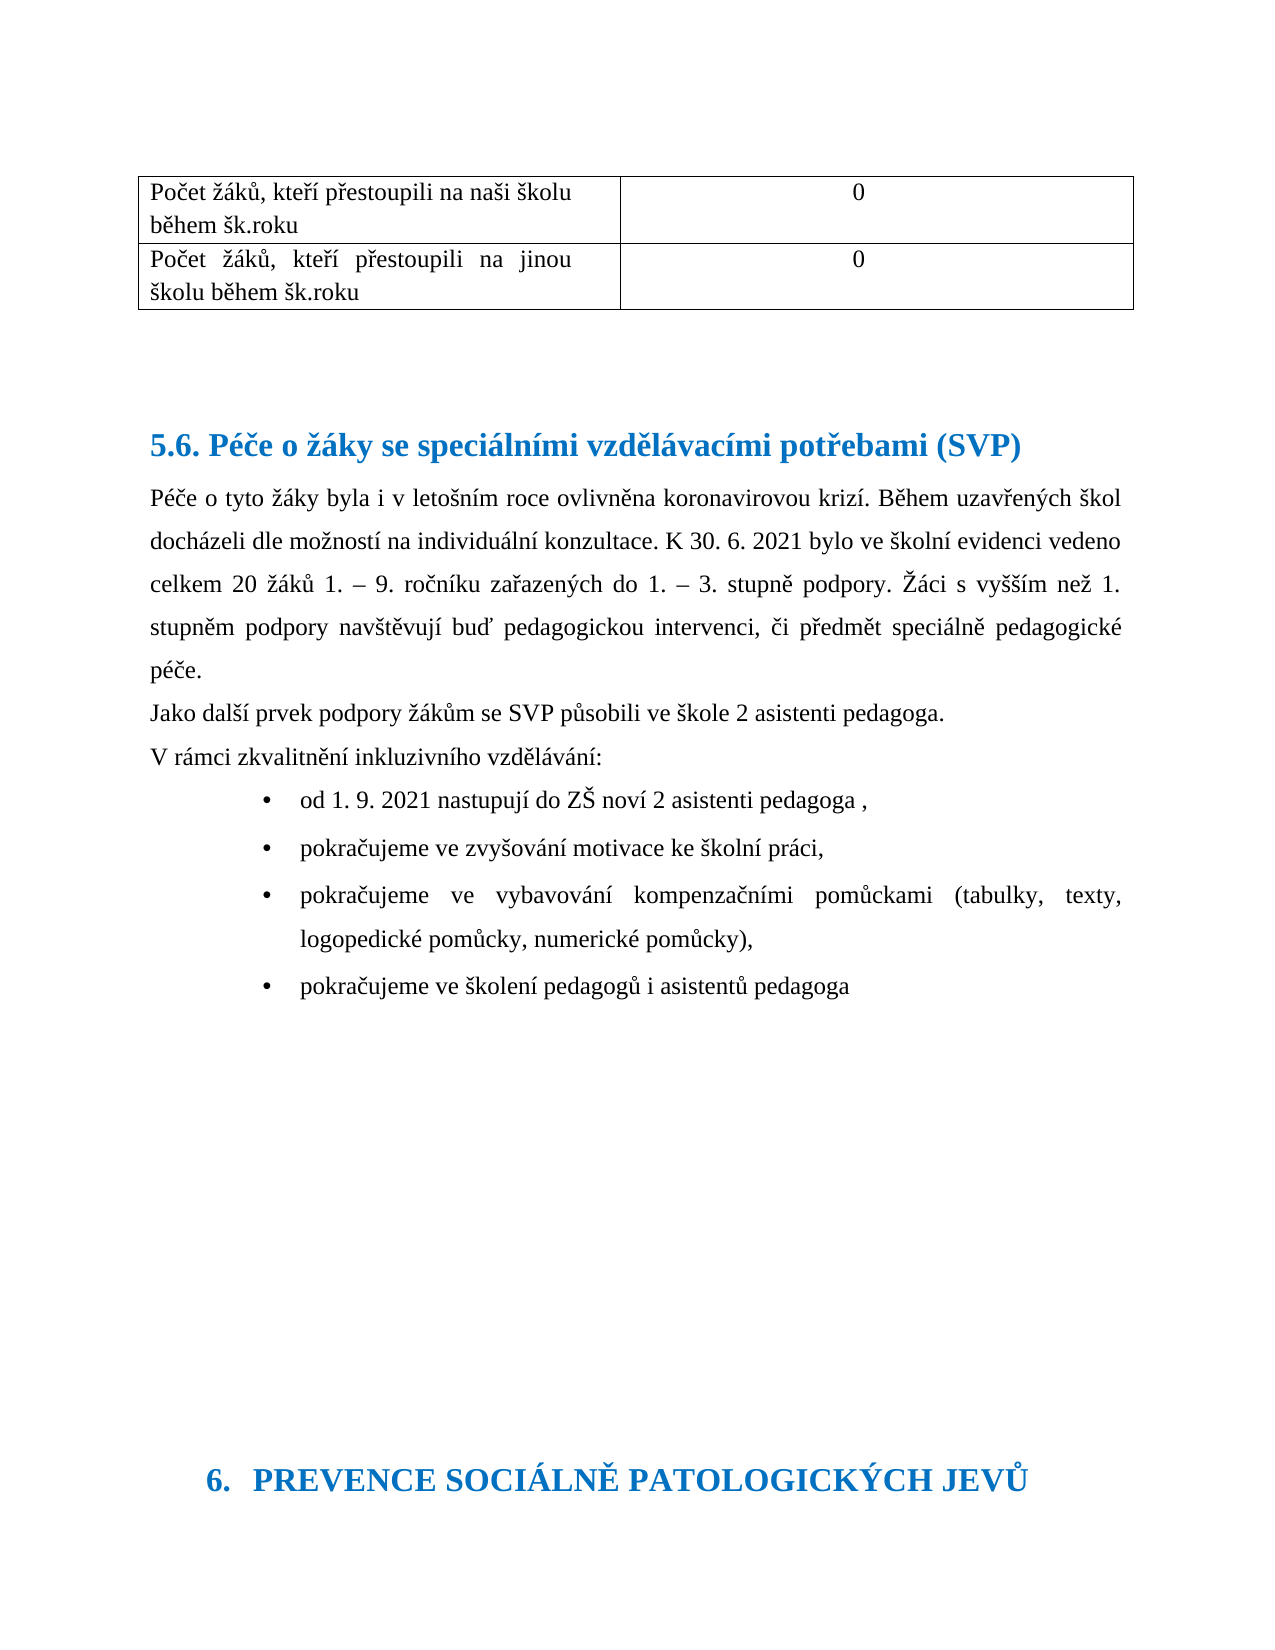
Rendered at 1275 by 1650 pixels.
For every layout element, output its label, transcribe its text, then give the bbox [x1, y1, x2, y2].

text 5.6. Péče o žáky se speciálními vzdělávacími potřebami (SVP) [150, 425, 1122, 464]
list od 1. 9. 2021 nastupují do ZŠ noví 2 asistenti pedagoga , [262, 785, 1122, 814]
text Péče o tyto žáky byla i v letošním roce ovlivněna koronavirovou krizí. Během uzavřených škol docházeli dle možností na individuální konzultace. K 30. 6. 2021 bylo ve školní evidenci vedeno celkem 20 žáků 1. – 9. ročníku zařazených do 1. – 3. stupně podpory. Žáci s vyšším než 1. stupněm podpory navštěvují buď pedagogickou intervenci, či předmět speciálně pedagogické péče. [150, 483, 1122, 684]
table_cell Počet žáků, kteří přestoupili na jinou školu během šk.roku [139, 244, 620, 309]
table_header Počet žáků, kteří přestoupili na naši školu během šk.roku [139, 177, 620, 243]
text Jako další prvek podpory žákům se SVP působili ve škole 2 asistenti pedagoga. [150, 698, 1085, 727]
list pokračujeme ve zvyšování motivace ke školní práci, [262, 833, 1122, 861]
table_header 0 [621, 177, 1133, 243]
list pokračujeme ve školení pedagogů i asistentů pedagoga [262, 971, 1122, 1000]
list pokračujeme ve vybavování kompenzačními pomůckami (tabulky, texty, logopedické pomůcky, numerické pomůcky), [262, 880, 1122, 952]
text V rámci zkvalitnění inkluzivního vzdělávání: [150, 742, 1122, 770]
table_cell 0 [621, 244, 1133, 309]
list PREVENCE SOCIÁLNĚ PATOLOGICKÝCH JEVŮ [150, 1460, 1085, 1498]
